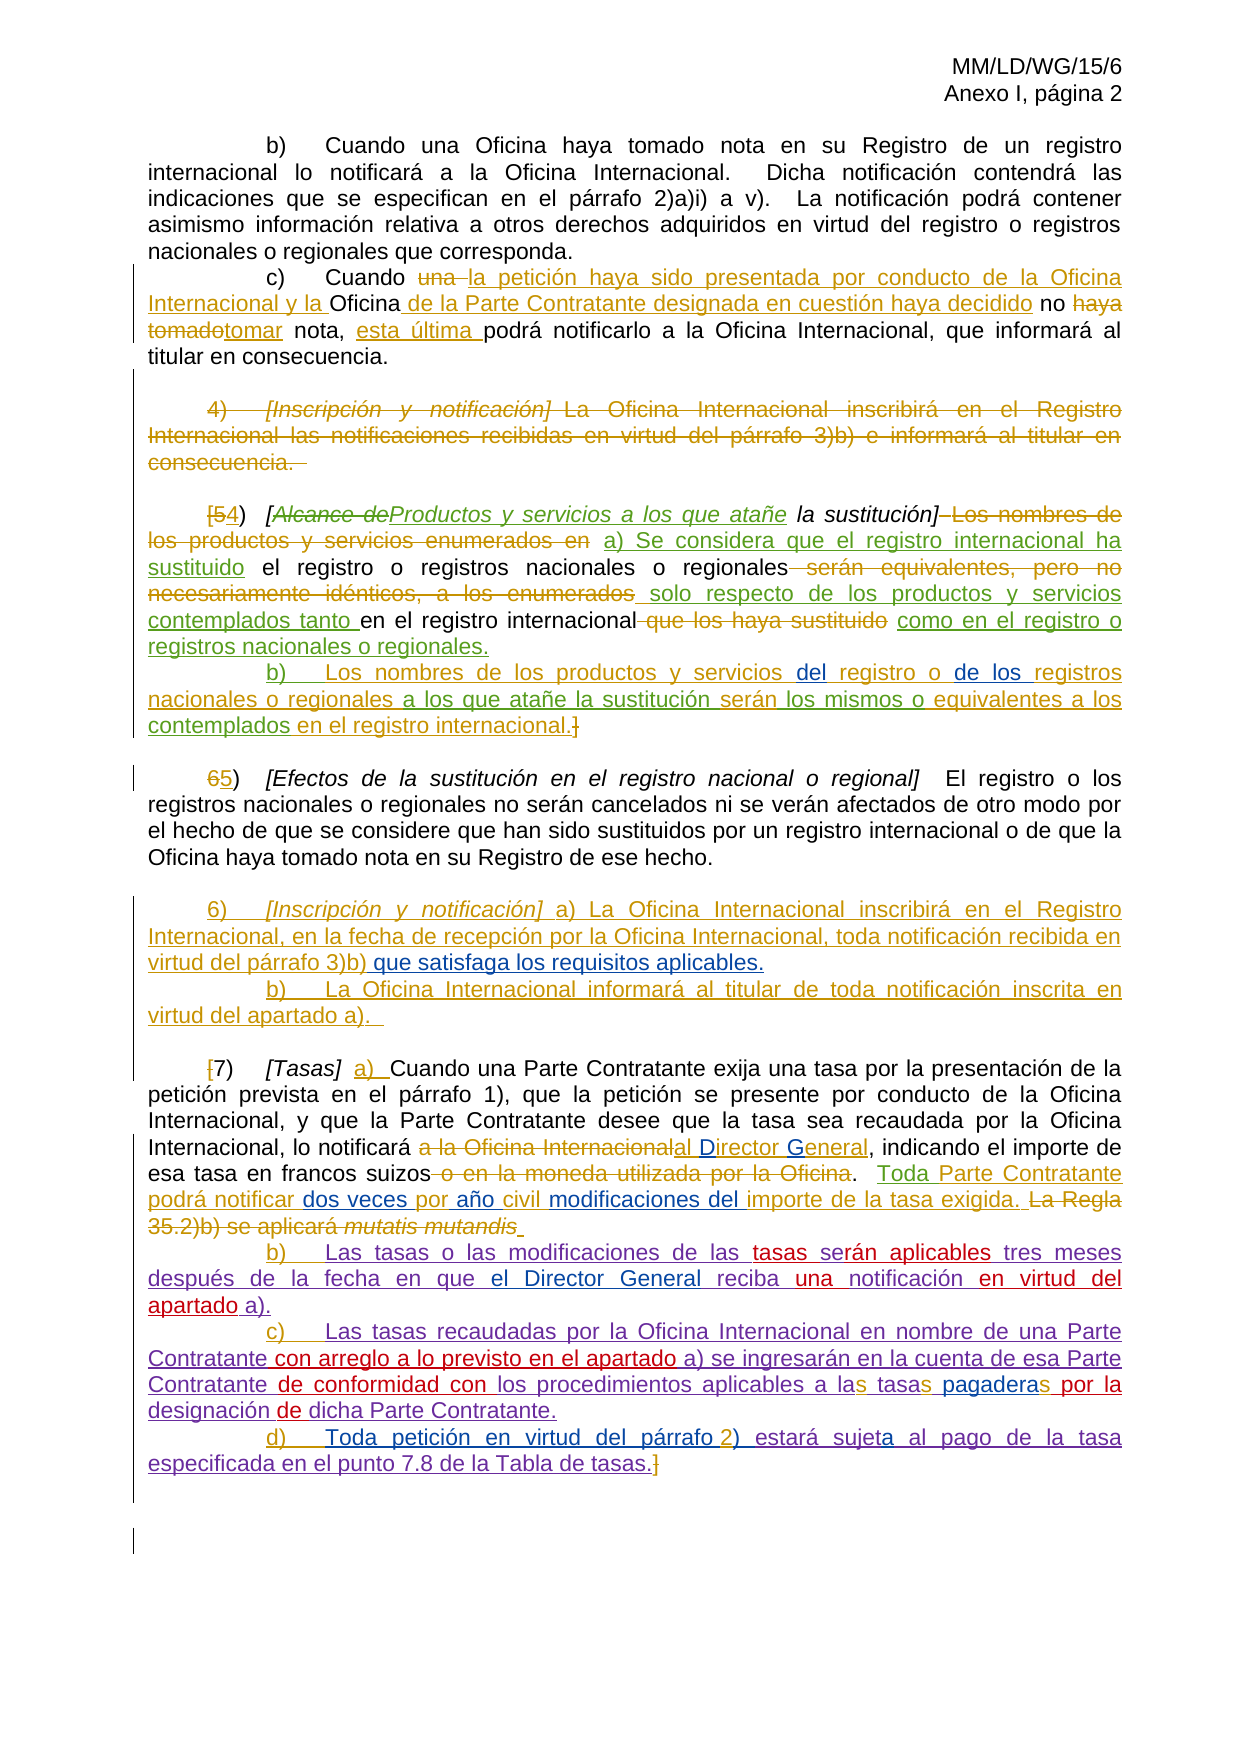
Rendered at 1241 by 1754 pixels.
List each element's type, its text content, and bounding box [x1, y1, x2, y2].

text ) [Efectos de la sustitución en el registro nacional o regional] El registro o los registros nacionales o regionales no serán cancelados ni se verán afectados de otro modo por el hecho de que se considere que han sido sustituidos por un registro internacional o de que la Oficina haya tomado nota en su Registro de ese hecho. [148, 765, 1122, 870]
text 7) [Tasas] Cuando una Parte Contratante exija una tasa por la presentación de la petición prevista en el párrafo 1), que la petición se presente por conducto de la Oficina Internacional, y que la Parte Contratante desee que la tasa sea recaudada por la Oficina Internacional, lo notificará , indicando el importe de esa tasa en francos suizos. [148, 1054, 1122, 1239]
text ) [ la sustitución] el registro o registros nacionales o regionalesen el registro internacional [148, 501, 1122, 659]
text b) Cuando una Oficina haya tomado nota en su Registro de un registro internacional lo notificará a la Oficina Internacional. Dicha notificación contendrá las indicaciones que se especifican en el párrafo 2)a)i) a v). La notificación podrá contener asimismo información relativa a otros derechos adquiridos en virtud del registro o registros nacionales o regionales que corresponda. [148, 132, 1122, 264]
text c) Cuando Oficina no nota, podrá notificarlo a la Oficina Internacional, que informará al titular en consecuencia. [148, 264, 1122, 369]
